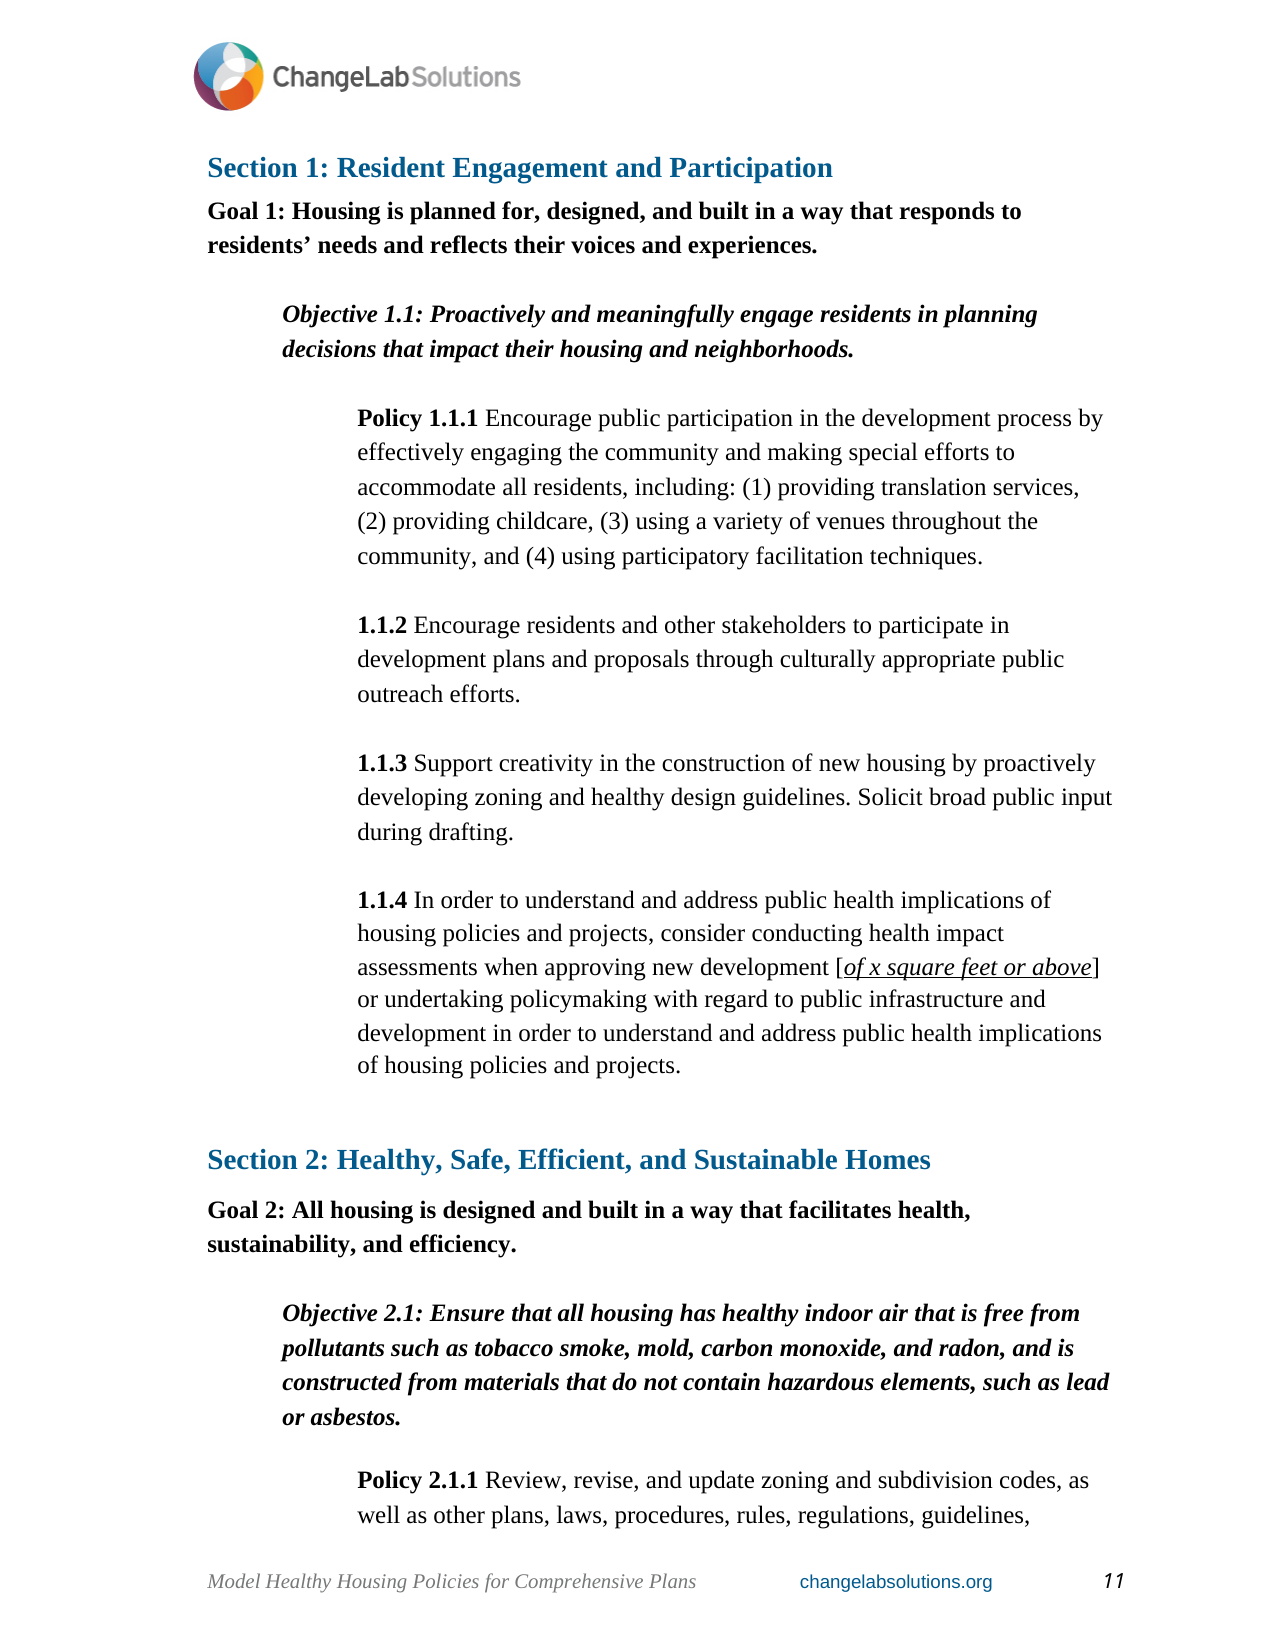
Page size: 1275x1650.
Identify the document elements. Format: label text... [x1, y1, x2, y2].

text Goal 2: All housing is designed and built in a way that facilitates health, sustainability, and efficiency. [207, 1195, 1125, 1258]
picture [183, 37, 532, 124]
text Objective 2.1: Ensure that all housing has healthy indoor air that is free from pollutants such as tobacco smoke, mold, carbon monoxide, and radon, and is constructed from materials that do not contain hazardous elements, such as lead or asbestos. [282, 1298, 1125, 1430]
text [357, 1465, 1125, 1528]
text Section 2: Healthy, Safe, Efficient, and Sustainable Homes [207, 1142, 1125, 1176]
text Goal 1: Housing is planned for, designed, and built in a way that responds to residents’ needs and reflects their voices and experiences. [207, 196, 1125, 259]
text Section 1: Resident Engagement and Participation [207, 150, 1125, 183]
text 1.1.2 Encourage residents and other stakeholders to participate in development plans and proposals through culturally appropriate public outreach efforts. [357, 610, 1125, 707]
text Objective 1.1: Proactively and meaningfully engage residents in planning decisions that impact their housing and neighborhoods. [282, 299, 1125, 363]
text 1.1.3 Support creativity in the construction of new housing by proactively developing zoning and healthy design guidelines. Solicit broad public input during drafting. [357, 748, 1125, 845]
text Policy 1.1.1 Encourage public participation in the development process by effectively engaging the community and making special efforts to accommodate all residents, including: (1) providing translation services, (2) providing childcare, (3) using a variety of venues throughout the community, and (4) using participatory facilitation techniques. [357, 403, 1125, 569]
text 1.1.4 In order to understand and address public health implications of housing policies and projects, consider conducting health impact assessments when approving new development [of x square feet or above] or undertaking policymaking with regard to public infrastructure and development in order to understand and address public health implications of housing policies and projects. [357, 886, 1125, 1079]
